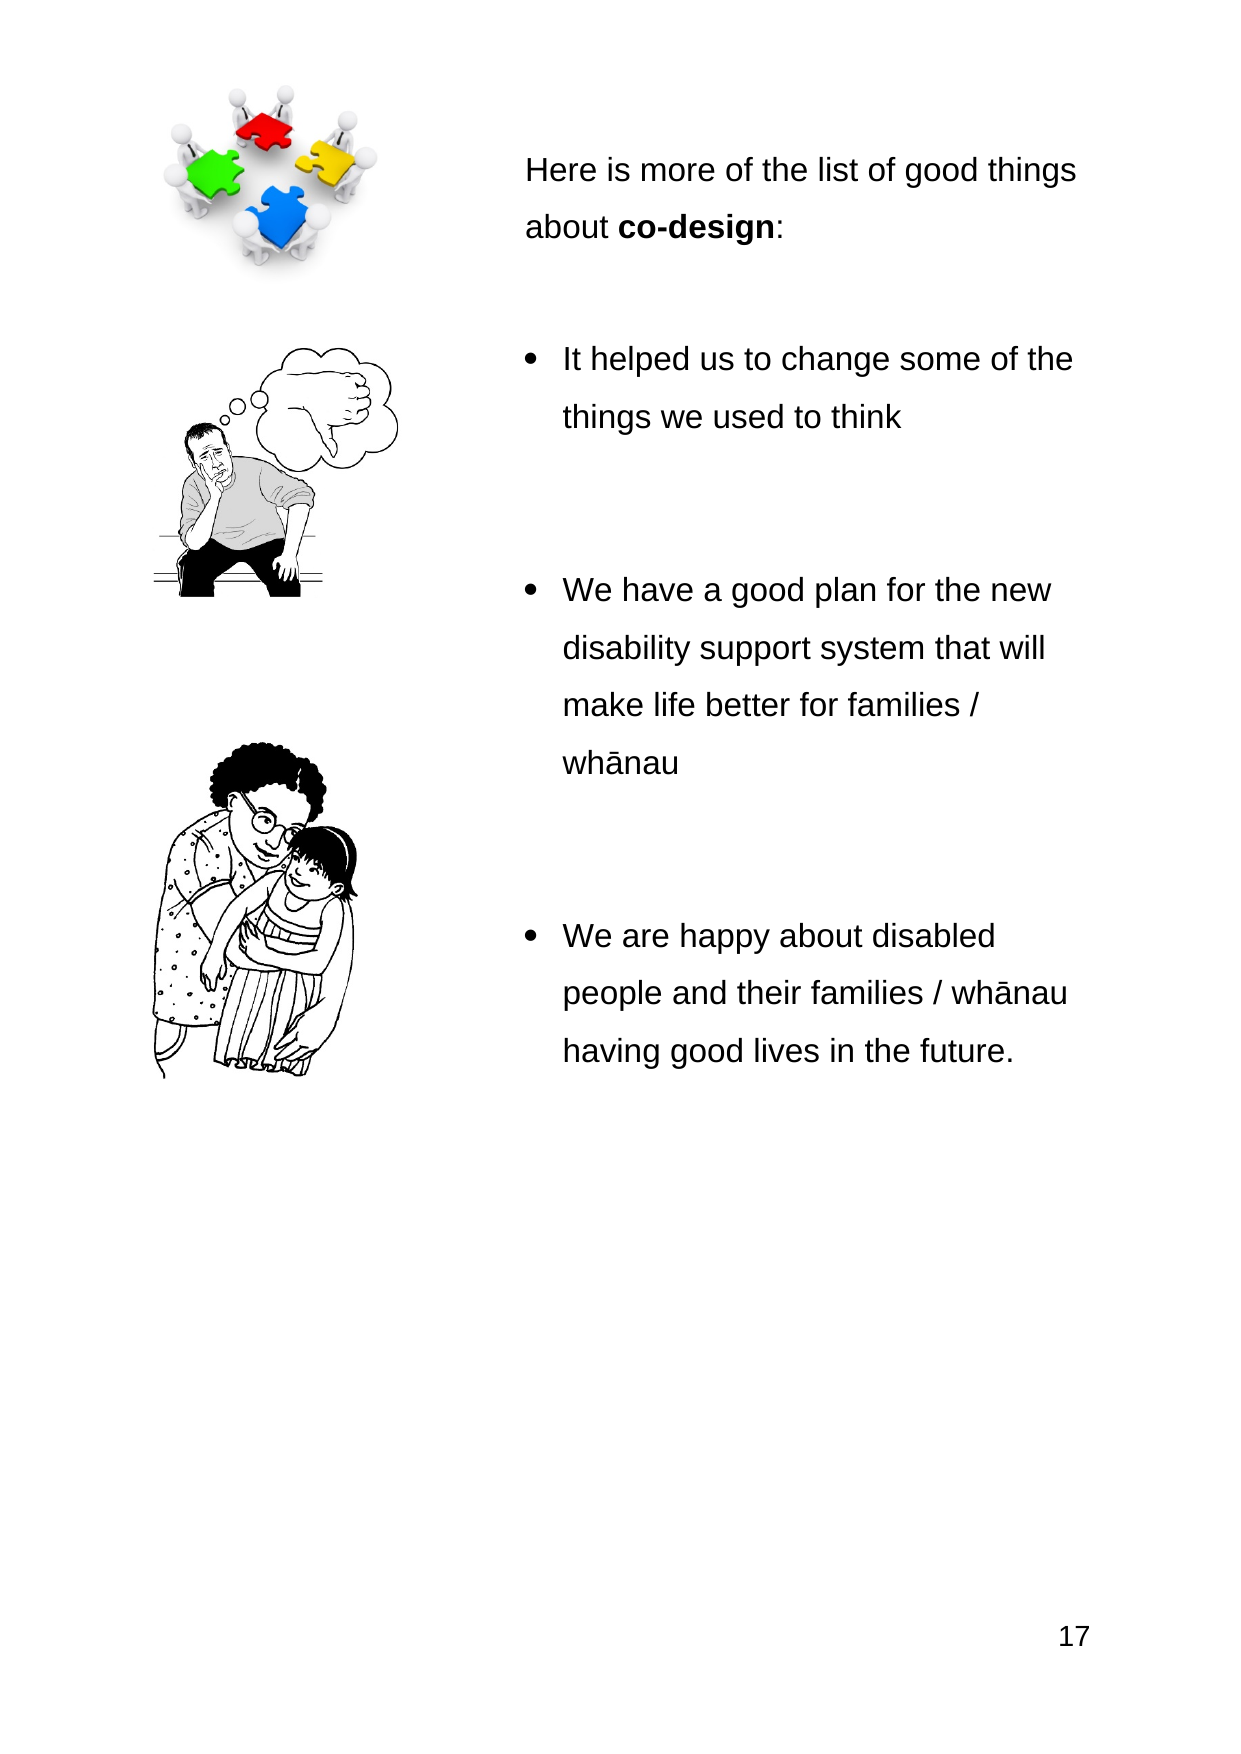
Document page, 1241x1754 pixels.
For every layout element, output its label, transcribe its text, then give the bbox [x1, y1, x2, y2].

list We are happy about disabled people and their families / whānau having good lives in the future. [525, 916, 1090, 1069]
picture [150, 56, 390, 296]
picture [150, 342, 404, 598]
list It helped us to change some of the things we used to think [525, 339, 1090, 436]
text Here is more of the list of good things about co-design: [525, 150, 1090, 246]
list We have a good plan for the new disability support system that will make life better for families / whānau [525, 570, 1090, 781]
picture [150, 740, 363, 1081]
